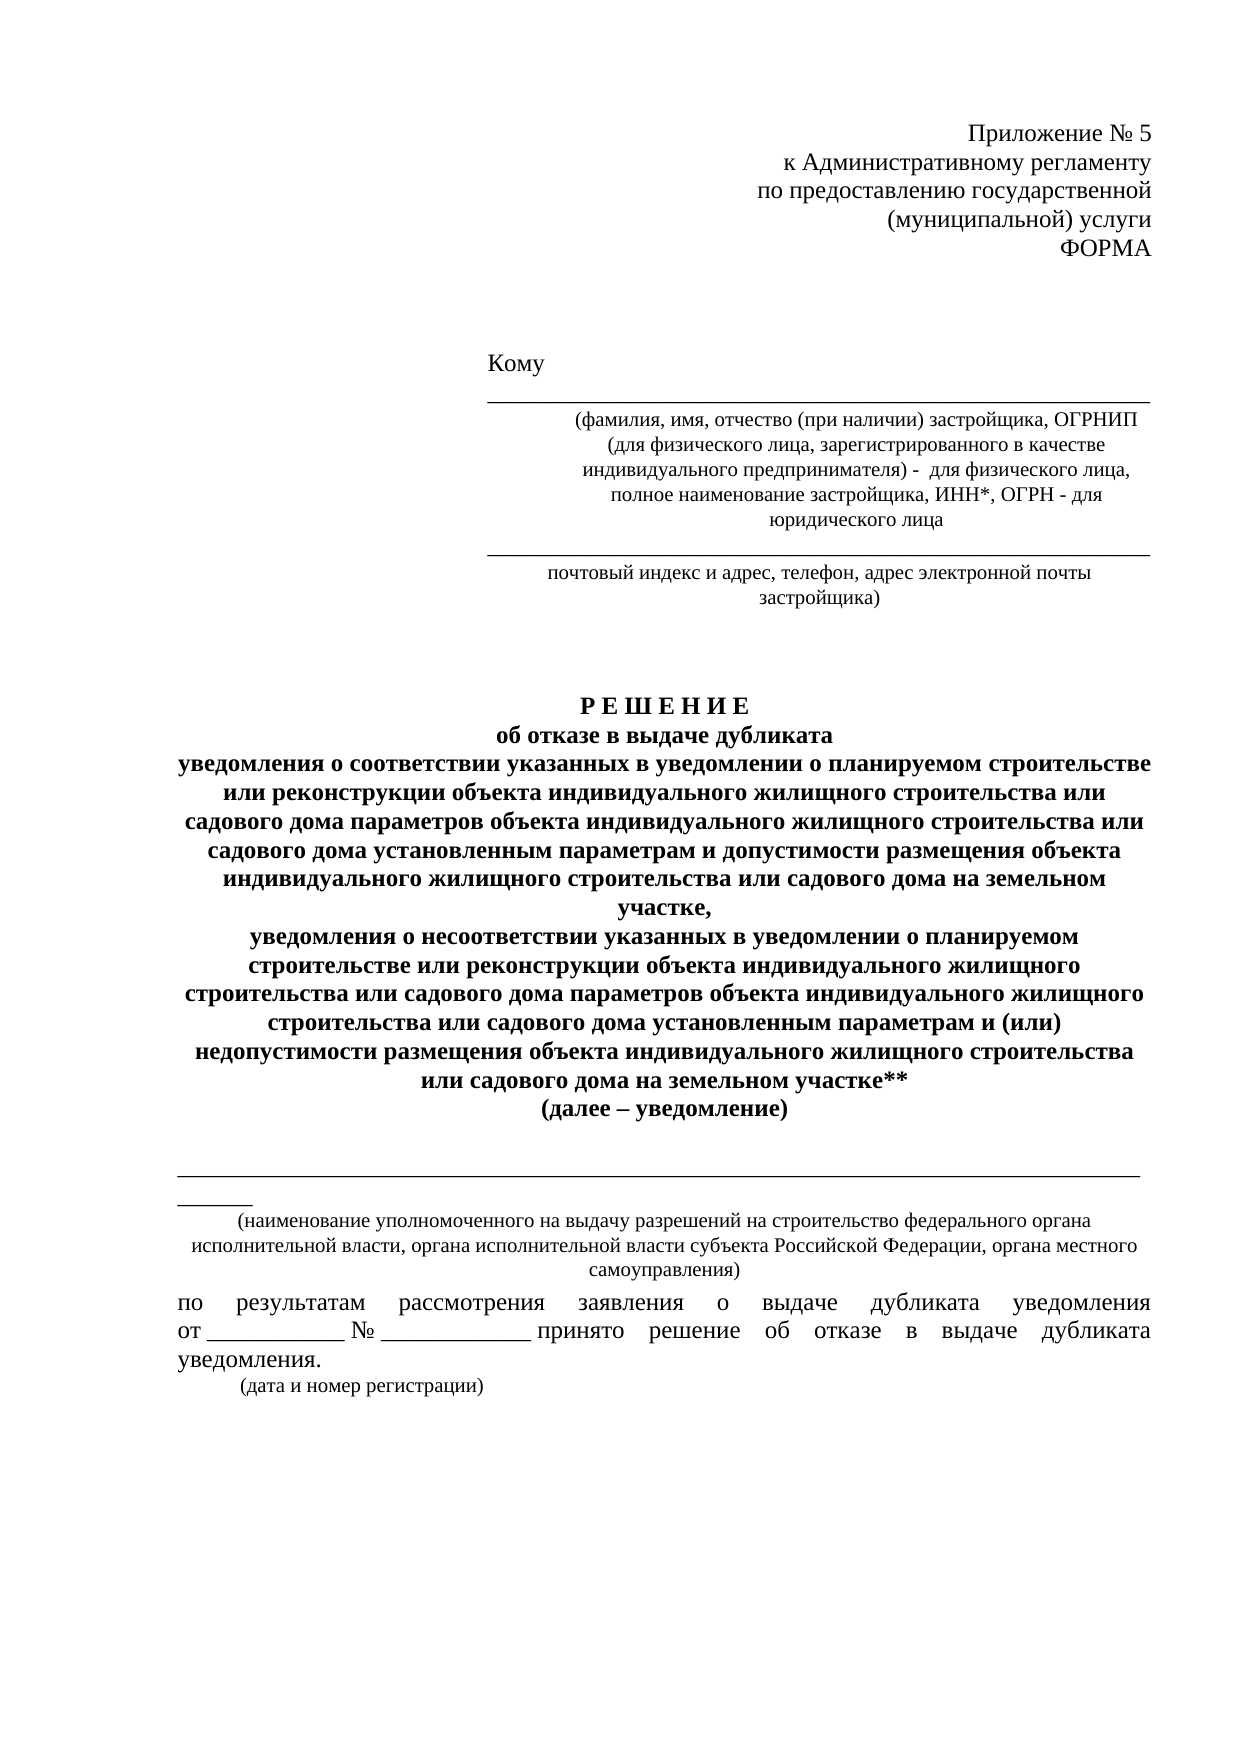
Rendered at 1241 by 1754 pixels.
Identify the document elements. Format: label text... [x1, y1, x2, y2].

text ФОРМА [545, 233, 1152, 262]
text по предоставлению государственной [591, 176, 1152, 204]
text почтовый индекс и адрес, телефон, адрес электронной почты застройщика) [487, 559, 1152, 609]
text об отказе в выдаче дубликата уведомления о соответствии указанных в уведомлении о планируемом строительстве или реконструкции объекта индивидуального жилищного строительства или садового дома параметров объекта индивидуального жилищного строительства или садового дома установленным параметрам и допустимости размещения объекта индивидуального жилищного строительства или садового дома на земельном участке, [177, 720, 1152, 921]
text ___________________________________________________________________________________ [177, 1151, 1152, 1208]
text уведомления о несоответствии указанных в уведомлении о планируемом строительстве или реконструкции объекта индивидуального жилищного строительства или садового дома параметров объекта индивидуального жилищного строительства или садового дома установленным параметрам и (или) недопустимости размещения объекта индивидуального жилищного строительства или садового дома на земельном участке** [177, 921, 1152, 1093]
text _____________________________________________________ [487, 531, 1152, 559]
text Р Е Ш Е Н И Е [177, 691, 1152, 720]
text к Административному регламенту [591, 147, 1152, 176]
text Кому _____________________________________________________ [487, 348, 1152, 406]
text по результатам рассмотрения заявления о выдаче дубликата уведомления от ___________ № ____________ принято решение об отказе в выдаче дубликата уведомления. [177, 1287, 1152, 1373]
text (далее – уведомление) [177, 1093, 1152, 1122]
text (фамилия, имя, отчество (при наличии) застройщика, ОГРНИП (для физического лица, зарегистрированного в качестве индивидуального предпринимателя) - для физического лица, полное наименование застройщика, ИНН*, ОГРН - для юридического лица [561, 406, 1152, 531]
text Приложение № 5 [177, 118, 1152, 147]
text (наименование уполномоченного на выдачу разрешений на строительство федерального органа исполнительной власти, органа исполнительной власти субъекта Российской Федерации, органа местного самоуправления) [177, 1208, 1152, 1281]
text (муниципальной) услуги [591, 204, 1152, 233]
text (дата и номер регистрации) [177, 1373, 1152, 1397]
